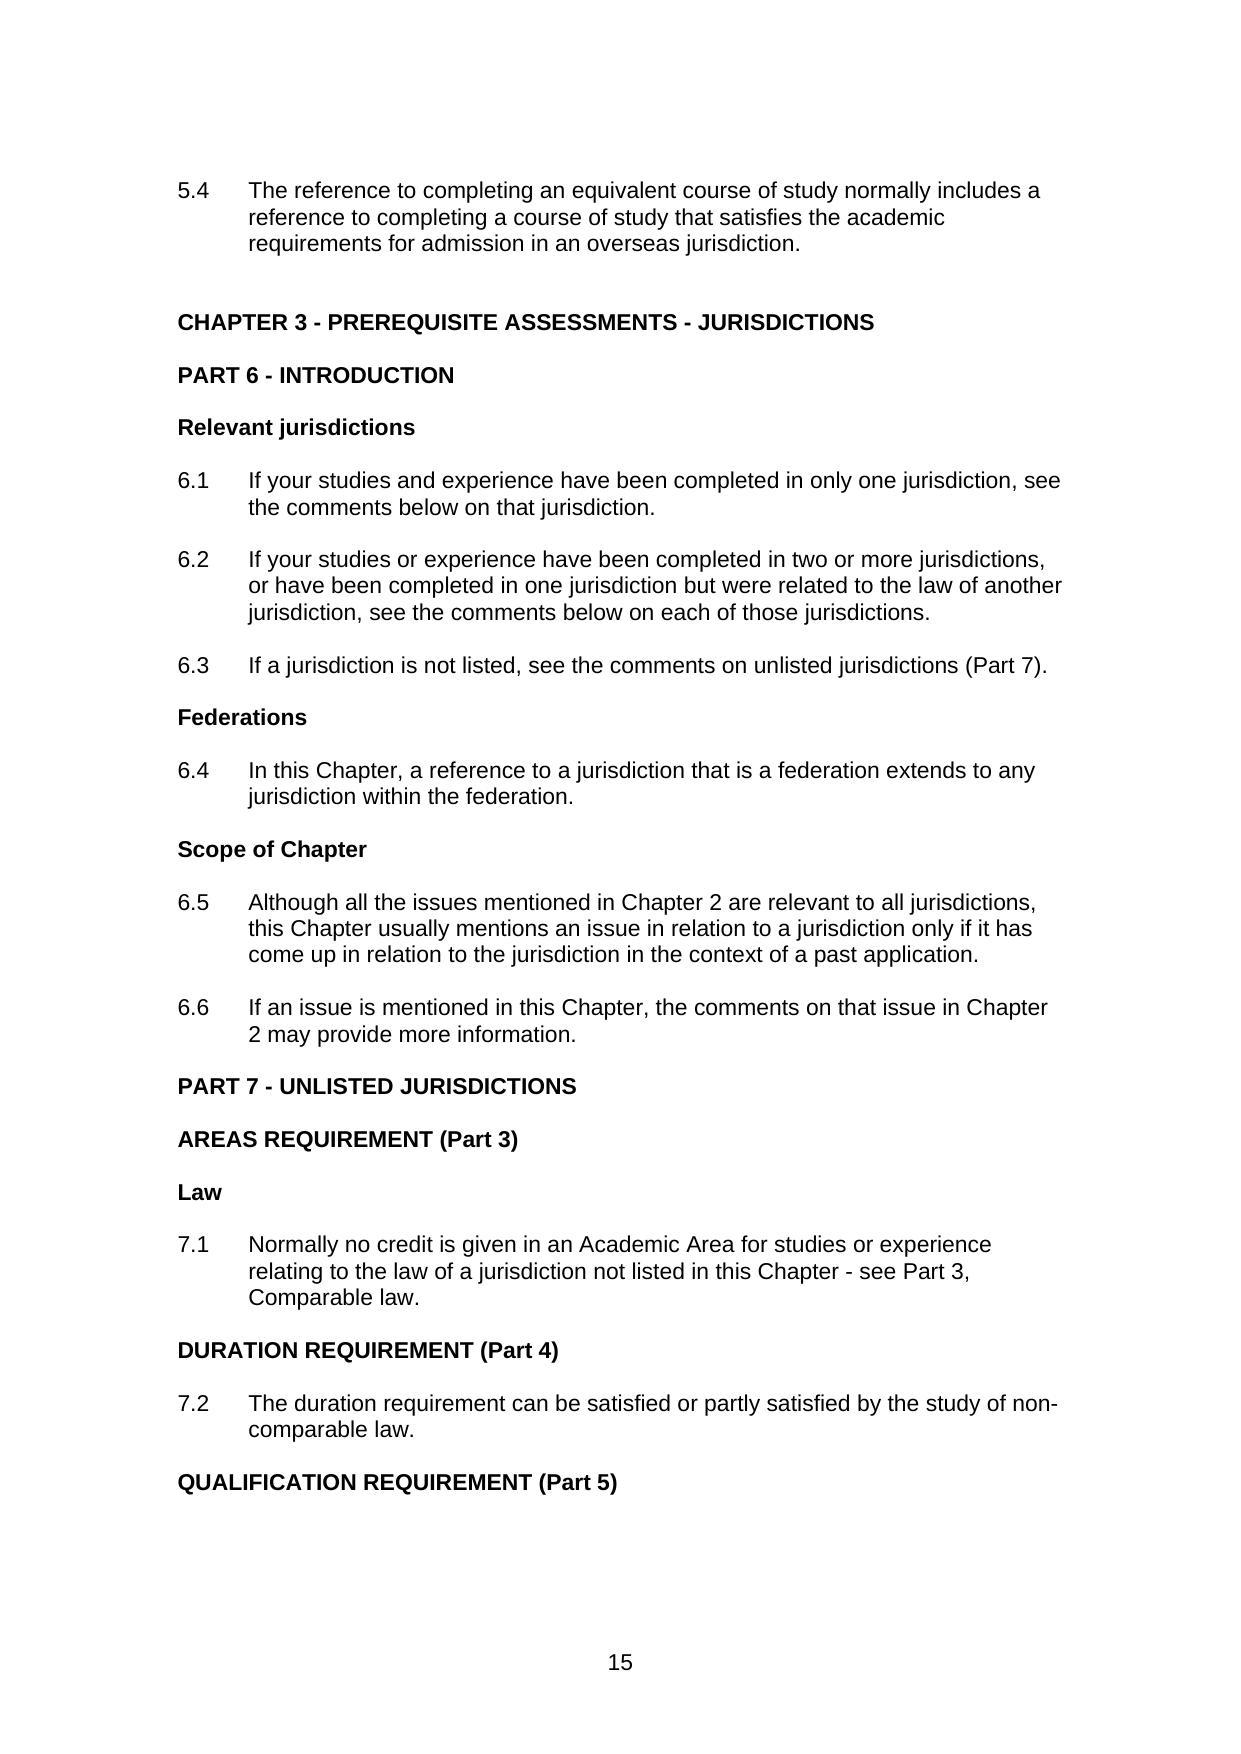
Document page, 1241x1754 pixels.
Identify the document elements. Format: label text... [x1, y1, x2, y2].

text CHAPTER 3 - PREREQUISITE ASSESSMENTS - JURISDICTIONS [177, 309, 1063, 335]
text 7.2 The duration requirement can be satisfied or partly satisfied by the study of non-comparable law. [177, 1389, 1063, 1442]
text Federations [177, 704, 1063, 731]
text 6.4 In this Chapter, a reference to a jurisdiction that is a federation extends to any jurisdiction within the federation. [177, 757, 1063, 810]
text 6.2 If your studies or experience have been completed in two or more jurisdictions, or have been completed in one jurisdiction but were related to the law of another jurisdiction, see the comments below on each of those jurisdictions. [177, 546, 1063, 625]
text Relevant jurisdictions [177, 414, 1063, 441]
text 6.6 If an issue is mentioned in this Chapter, the comments on that issue in Chapter 2 may provide more information. [177, 994, 1063, 1047]
text DURATION REQUIREMENT (Part 4) [177, 1337, 1063, 1363]
text 6.5 Although all the issues mentioned in Chapter 2 are relevant to all jurisdictions, this Chapter usually mentions an issue in relation to a jurisdiction only if it has come up in relation to the jurisdiction in the context of a past application. [177, 889, 1063, 968]
text AREAS REQUIREMENT (Part 3) [177, 1126, 1063, 1152]
text 6.3 If a jurisdiction is not listed, see the comments on unlisted jurisdictions (Part 7). [177, 652, 1063, 678]
text PART 7 - UNLISTED JURISDICTIONS [177, 1073, 1063, 1099]
text Scope of Chapter [177, 836, 1063, 862]
text 5.4 The reference to completing an equivalent course of study normally includes a reference to completing a course of study that satisfies the academic requirements for admission in an overseas jurisdiction. [177, 177, 1063, 256]
text QUALIFICATION REQUIREMENT (Part 5) [177, 1468, 1063, 1495]
text PART 6 - INTRODUCTION [177, 362, 1063, 388]
text 7.1 Normally no credit is given in an Academic Area for studies or experience relating to the law of a jurisdiction not listed in this Chapter - see Part 3, Comparable law. [177, 1231, 1063, 1310]
text 6.1 If your studies and experience have been completed in only one jurisdiction, see the comments below on that jurisdiction. [177, 467, 1063, 520]
text Law [177, 1179, 1063, 1205]
